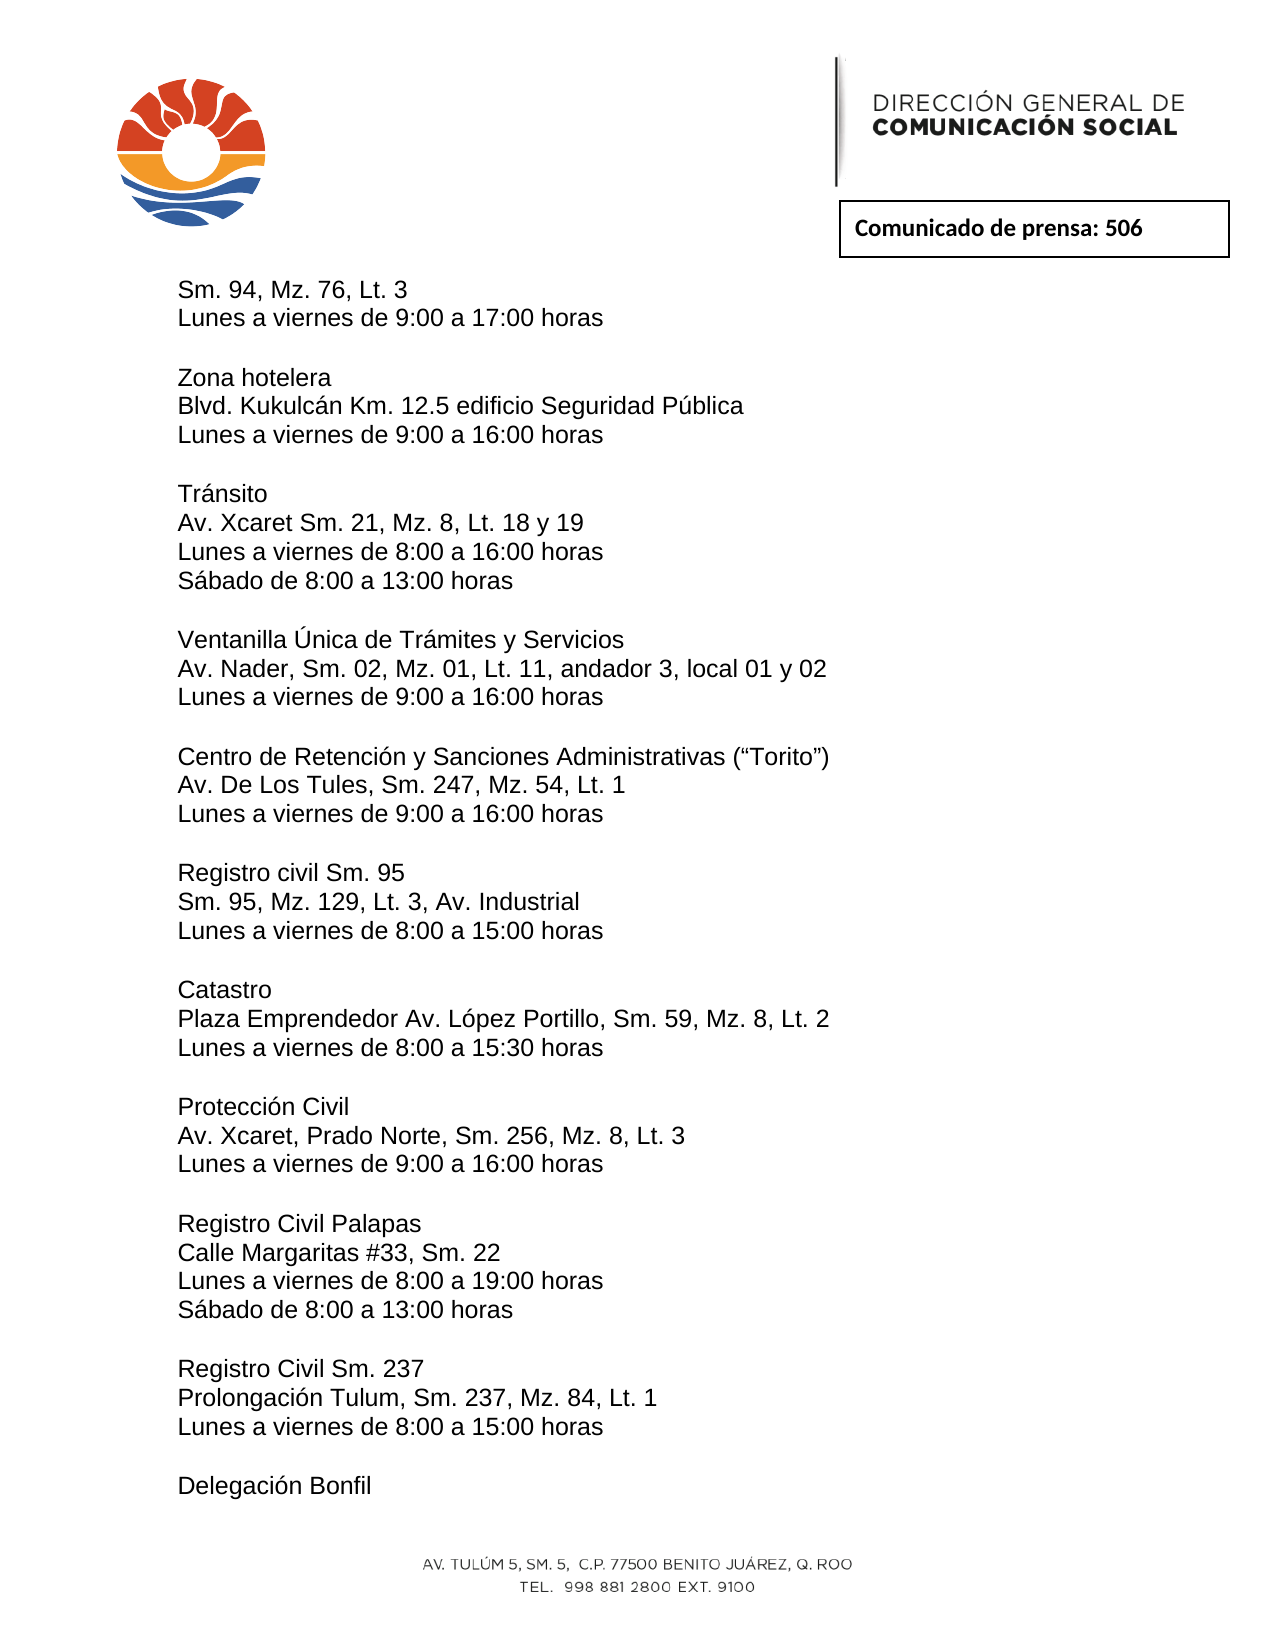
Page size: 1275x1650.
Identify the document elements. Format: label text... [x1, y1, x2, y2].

text Zona hotelera [177, 363, 1098, 391]
text Sm. 95, Mz. 129, Lt. 3, Av. Industrial [177, 887, 1098, 916]
text Lunes a viernes de 8:00 a 15:00 horas [177, 916, 1098, 945]
text Protección Civil [177, 1092, 1098, 1121]
text Av. Xcaret Sm. 21, Mz. 8, Lt. 18 y 19 [177, 508, 1098, 537]
text Av. Xcaret, Prado Norte, Sm. 256, Mz. 8, Lt. 3 [177, 1121, 1098, 1149]
text Delegación Bonfil [177, 1471, 1098, 1500]
text Lunes a viernes de 9:00 a 17:00 horas [177, 303, 1098, 332]
text Calle Margaritas #33, Sm. 22 [177, 1237, 1098, 1266]
text Lunes a viernes de 9:00 a 16:00 horas [177, 420, 1098, 449]
text Sábado de 8:00 a 13:00 horas [177, 1295, 1098, 1324]
picture [772, 26, 1275, 198]
picture [0, 1540, 1274, 1624]
text Lunes a viernes de 9:00 a 16:00 horas [177, 1149, 1098, 1178]
text Registro Civil Palapas [177, 1209, 1098, 1237]
text Lunes a viernes de 9:00 a 16:00 horas [177, 682, 1098, 711]
text Blvd. Kukulcán Km. 12.5 edificio Seguridad Pública [177, 391, 1098, 420]
text Av. De Los Tules, Sm. 247, Mz. 54, Lt. 1 [177, 770, 1098, 799]
text Plaza Emprendedor Av. López Portillo, Sm. 59, Mz. 8, Lt. 2 [177, 1004, 1098, 1033]
picture [107, 70, 276, 235]
text Sm. 94, Mz. 76, Lt. 3 [177, 274, 1098, 303]
text Av. Nader, Sm. 02, Mz. 01, Lt. 11, andador 3, local 01 y 02 [177, 654, 1098, 682]
text Prolongación Tulum, Sm. 237, Mz. 84, Lt. 1 [177, 1383, 1098, 1412]
text Centro de Retención y Sanciones Administrativas (“Torito”) [177, 742, 1098, 770]
text Lunes a viernes de 8:00 a 15:00 horas [177, 1412, 1098, 1441]
text Catastro [177, 975, 1098, 1004]
text Tránsito [177, 479, 1098, 508]
text Lunes a viernes de 8:00 a 15:30 horas [177, 1033, 1098, 1061]
text Ventanilla Única de Trámites y Servicios [177, 625, 1098, 654]
text Registro civil Sm. 95 [177, 858, 1098, 887]
text Lunes a viernes de 8:00 a 16:00 horas [177, 537, 1098, 566]
text Registro Civil Sm. 237 [177, 1354, 1098, 1383]
text Sábado de 8:00 a 13:00 horas [177, 566, 1098, 594]
text Lunes a viernes de 9:00 a 16:00 horas [177, 799, 1098, 828]
text Lunes a viernes de 8:00 a 19:00 horas [177, 1266, 1098, 1295]
